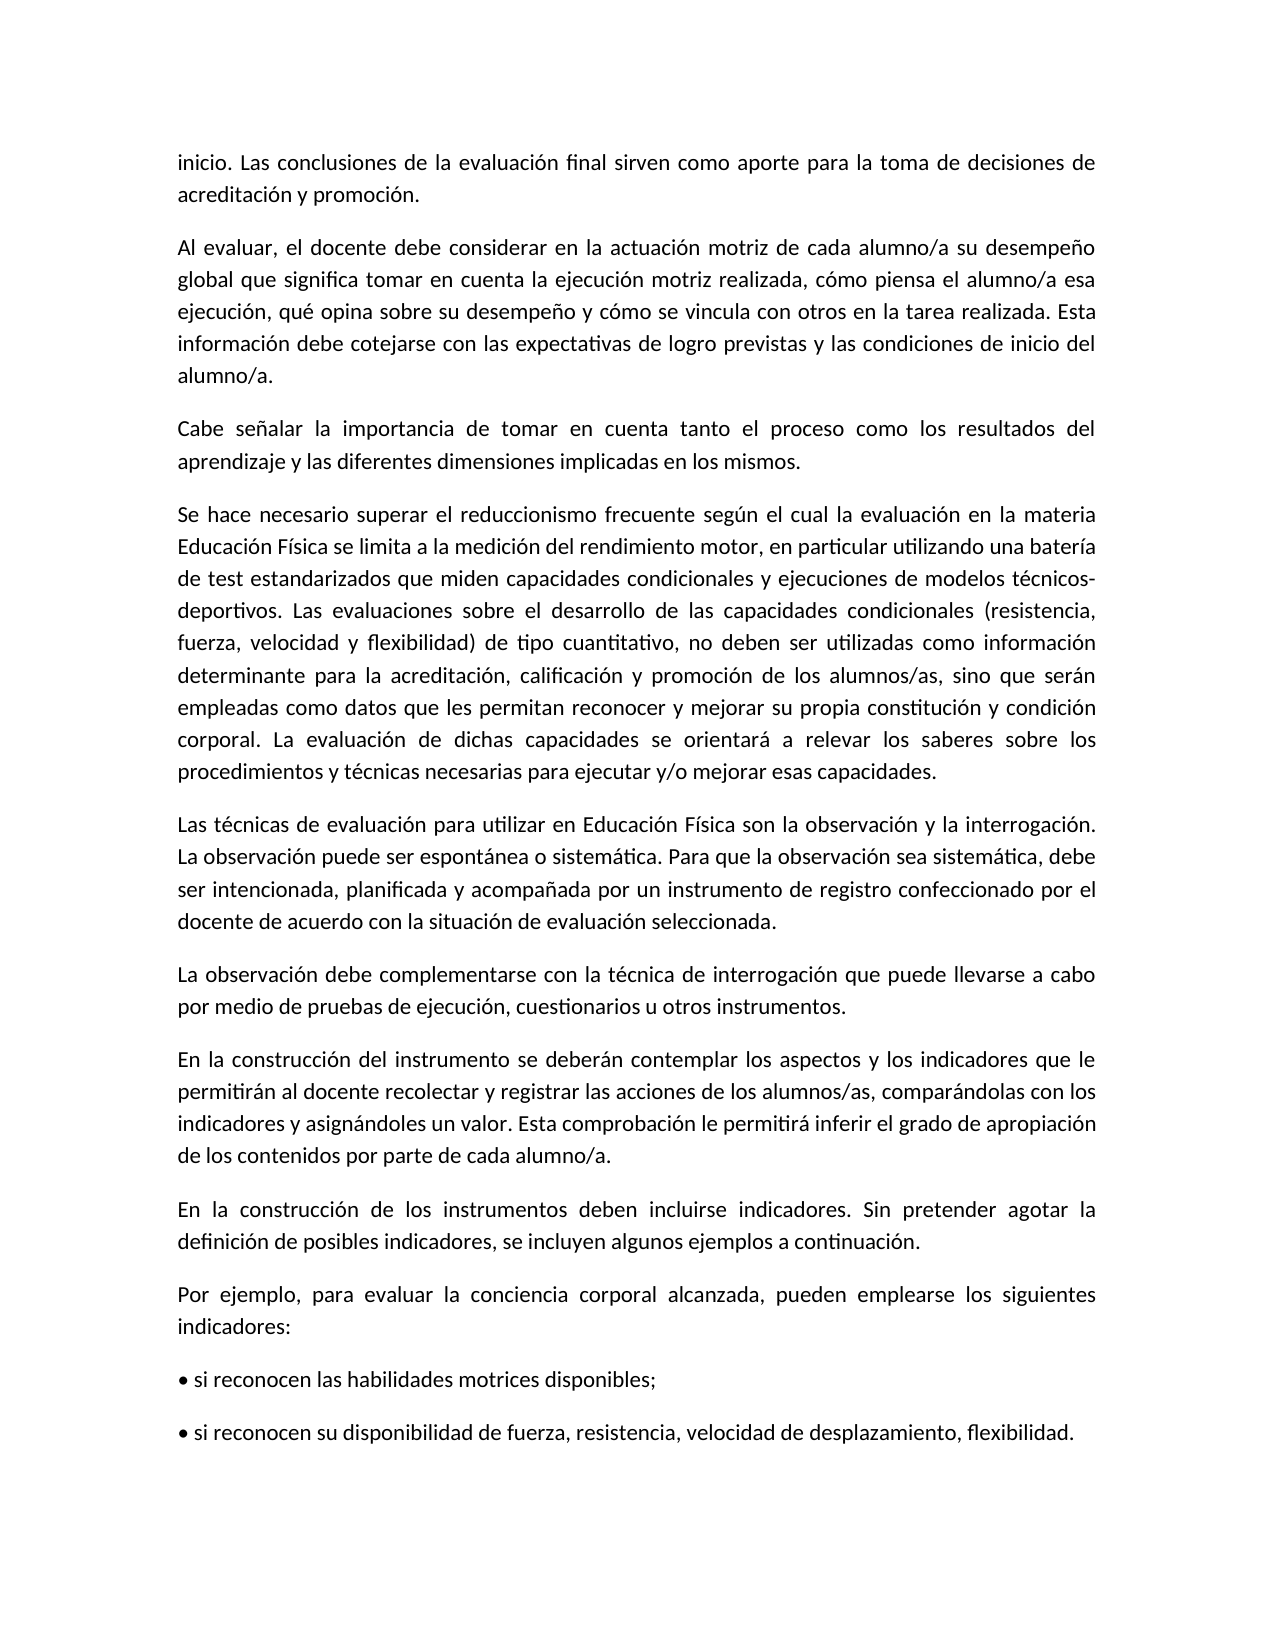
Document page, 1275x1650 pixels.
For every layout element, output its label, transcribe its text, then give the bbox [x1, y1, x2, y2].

text Al evaluar, el docente debe considerar en la actuación motriz de cada alumno/a su desempeño global que significa tomar en cuenta la ejecución motriz realizada, cómo piensa el alumno/a esa ejecución, qué opina sobre su desempeño y cómo se vincula con otros en la tarea realizada. Esta información debe cotejarse con las expectativas de logro previstas y las condiciones de inicio del alumno/a. [177, 233, 1098, 389]
text Cabe señalar la importancia de tomar en cuenta tanto el proceso como los resultados del aprendizaje y las diferentes dimensiones implicadas en los mismos. [177, 414, 1098, 475]
text La observación debe complementarse con la técnica de interrogación que puede llevarse a cabo por medio de pruebas de ejecución, cuestionarios u otros instrumentos. [177, 960, 1098, 1020]
text Se hace necesario superar el reduccionismo frecuente según el cual la evaluación en la materia Educación Física se limita a la medición del rendimiento motor, en particular utilizando una batería de test estandarizados que miden capacidades condicionales y ejecuciones de modelos técnicos-deportivos. Las evaluaciones sobre el desarrollo de las capacidades condicionales (resistencia, fuerza, velocidad y flexibilidad) de tipo cuantitativo, no deben ser utilizadas como información determinante para la acreditación, calificación y promoción de los alumnos/as, sino que serán empleadas como datos que les permitan reconocer y mejorar su propia constitución y condición corporal. La evaluación de dichas capacidades se orientará a relevar los saberes sobre los procedimientos y técnicas necesarias para ejecutar y/o mejorar esas capacidades. [177, 500, 1098, 785]
text • si reconocen su disponibilidad de fuerza, resistencia, velocidad de desplazamiento, flexibilidad. [177, 1418, 1098, 1446]
text • si reconocen las habilidades motrices disponibles; [177, 1365, 1098, 1393]
text En la construcción de los instrumentos deben incluirse indicadores. Sin pretender agotar la definición de posibles indicadores, se incluyen algunos ejemplos a continuación. [177, 1195, 1098, 1255]
text Por ejemplo, para evaluar la conciencia corporal alcanzada, pueden emplearse los siguientes indicadores: [177, 1280, 1098, 1340]
text Las técnicas de evaluación para utilizar en Educación Física son la observación y la interrogación. La observación puede ser espontánea o sistemática. Para que la observación sea sistemática, debe ser intencionada, planificada y acompañada por un instrumento de registro confeccionado por el docente de acuerdo con la situación de evaluación seleccionada. [177, 810, 1098, 935]
text En la construcción del instrumento se deberán contemplar los aspectos y los indicadores que le permitirán al docente recolectar y registrar las acciones de los alumnos/as, comparándolas con los indicadores y asignándoles un valor. Esta comprobación le permitirá inferir el grado de apropiación de los contenidos por parte de cada alumno/a. [177, 1045, 1098, 1170]
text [177, 148, 1098, 208]
